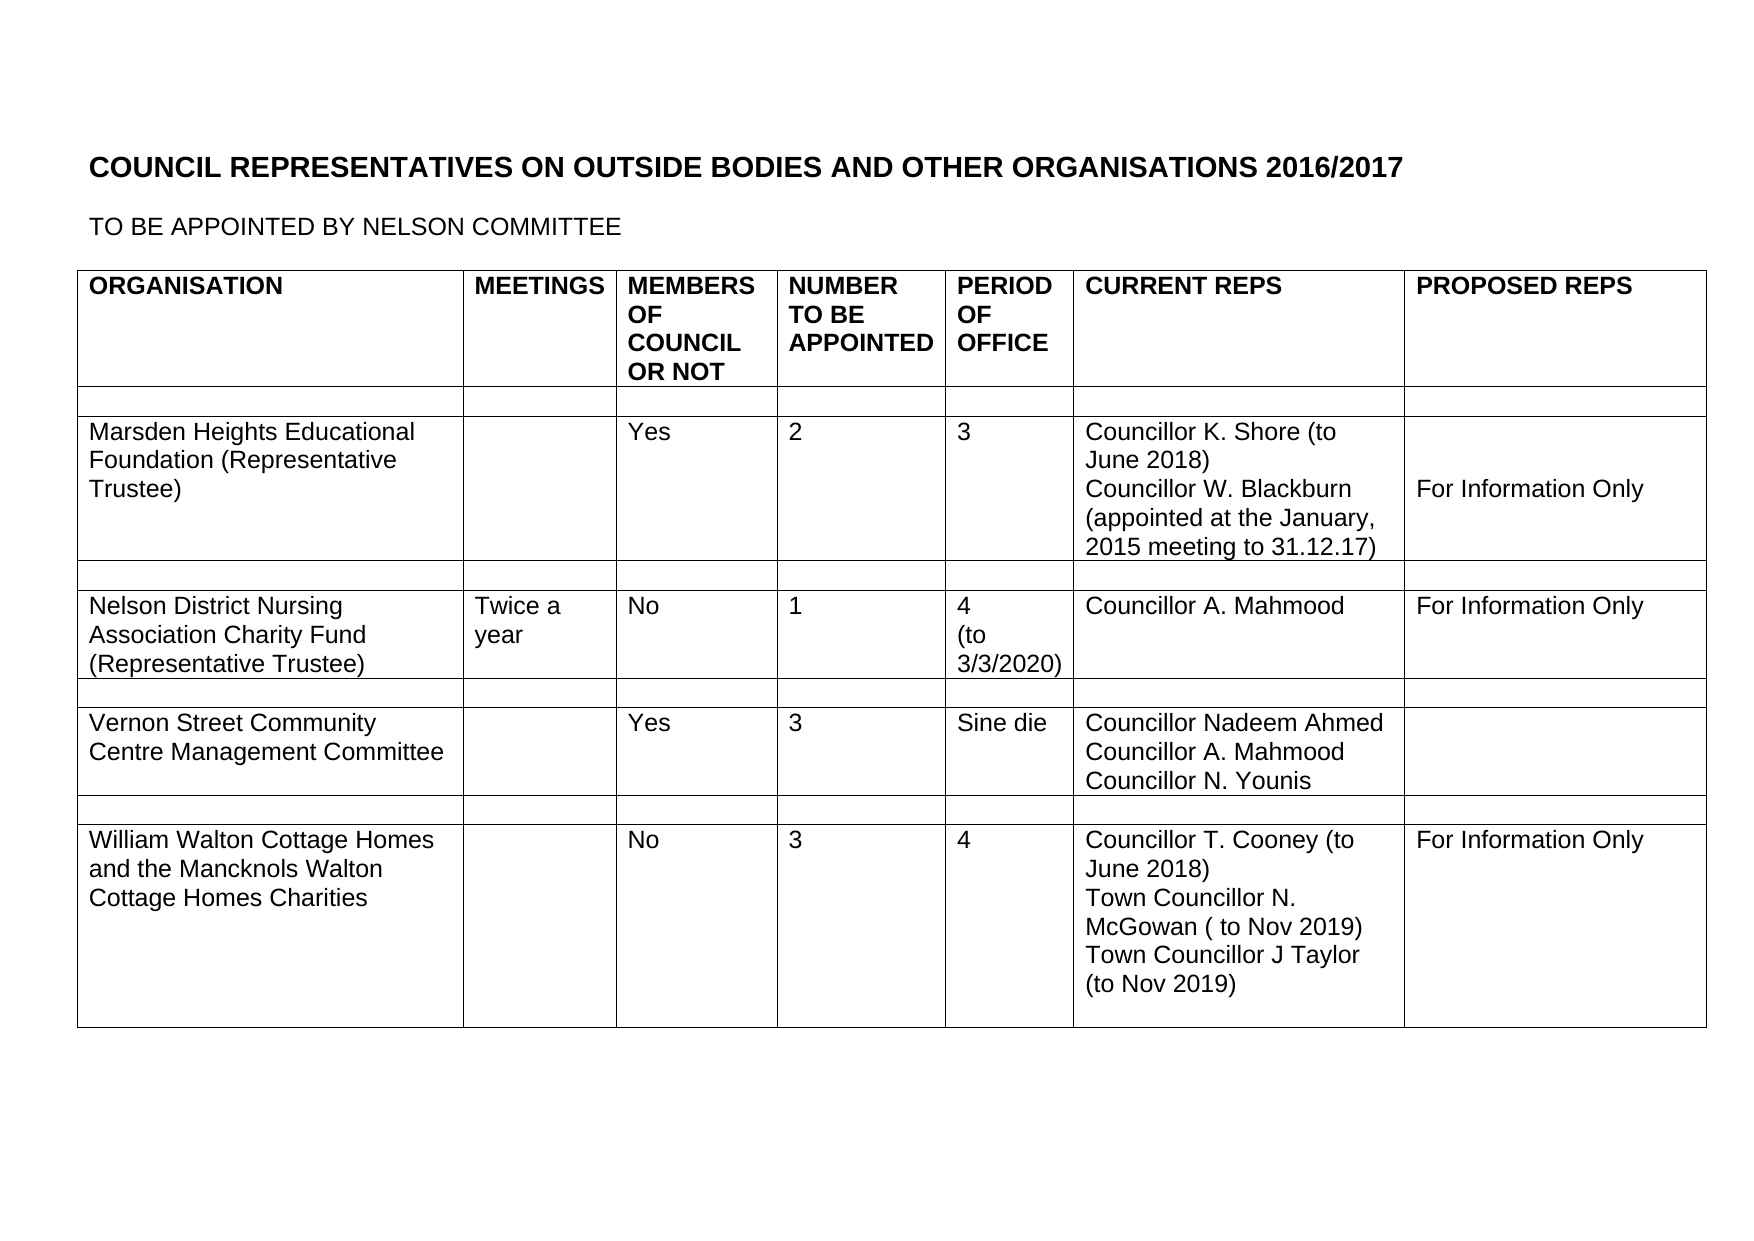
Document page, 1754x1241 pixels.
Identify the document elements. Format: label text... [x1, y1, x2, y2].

table_cell [778, 561, 945, 590]
table_header MEETINGS [464, 271, 616, 386]
table_cell [617, 561, 777, 590]
table_cell [464, 796, 616, 824]
table_cell For Information Only [1405, 825, 1706, 1027]
table_cell [78, 387, 463, 416]
table_cell 3 [946, 417, 1073, 560]
table_cell For Information Only [1405, 417, 1706, 560]
table_cell [778, 796, 945, 824]
table_header ORGANISATION [78, 271, 463, 386]
table_cell Yes [617, 708, 777, 794]
table_cell [1405, 708, 1706, 794]
table_cell [946, 561, 1073, 590]
table_cell [464, 825, 616, 1027]
table_cell [1074, 561, 1404, 590]
table_header MEMBERS OF COUNCIL OR NOT [617, 271, 777, 386]
table_cell [78, 679, 463, 707]
table_cell 3 [778, 825, 945, 1027]
table_cell [1074, 387, 1404, 416]
table_cell [778, 679, 945, 707]
table_cell [464, 417, 616, 560]
table_header CURRENT REPS [1074, 271, 1404, 386]
table_cell [946, 387, 1073, 416]
table_header NUMBER TO BE APPOINTED [778, 271, 945, 386]
table_cell Councillor A. Mahmood [1074, 591, 1404, 677]
table_header PROPOSED REPS [1405, 271, 1706, 386]
table_cell [464, 561, 616, 590]
table_cell Sine die [946, 708, 1073, 794]
table_cell Vernon Street Community Centre Management Committee [78, 708, 463, 794]
table_cell [1074, 796, 1404, 824]
table_cell For Information Only [1405, 591, 1706, 677]
table_cell [1405, 679, 1706, 707]
table_cell [1074, 679, 1404, 707]
table_cell [78, 796, 463, 824]
table_cell [1405, 561, 1706, 590]
table_cell Marsden Heights Educational Foundation (Representative Trustee) [78, 417, 463, 560]
table_cell [778, 387, 945, 416]
table_cell [617, 679, 777, 707]
table_cell No [617, 825, 777, 1027]
table_cell [946, 796, 1073, 824]
table_cell 4 (to 3/3/2020) [946, 591, 1073, 677]
table_cell [946, 679, 1073, 707]
table_cell [464, 387, 616, 416]
text TO BE APPOINTED BY NELSON COMMITTEE [89, 212, 1695, 241]
table_cell Councillor T. Cooney (to June 2018) Town Councillor N. McGowan ( to Nov 2019) Town Councillor J Taylor (to Nov 2019) [1074, 825, 1404, 1027]
table_cell No [617, 591, 777, 677]
table_cell [78, 561, 463, 590]
table_cell [1405, 796, 1706, 824]
table_cell Councillor Nadeem Ahmed Councillor A. Mahmood Councillor N. Younis [1074, 708, 1404, 794]
table_cell Yes [617, 417, 777, 560]
table_cell [464, 679, 616, 707]
table_cell William Walton Cottage Homes and the Mancknols Walton Cottage Homes Charities [78, 825, 463, 1027]
table_cell [617, 387, 777, 416]
table_cell 3 [778, 708, 945, 794]
table_cell 4 [946, 825, 1073, 1027]
text COUNCIL REPRESENTATIVES ON OUTSIDE BODIES AND OTHER ORGANISATIONS 2016/2017 [89, 150, 1695, 183]
table_cell Councillor K. Shore (to June 2018) Councillor W. Blackburn (appointed at the January, 2015 meeting to 31.12.17) [1074, 417, 1404, 560]
table_cell [1405, 387, 1706, 416]
table_cell [464, 708, 616, 794]
table_cell Twice a year [464, 591, 616, 677]
table_cell 1 [778, 591, 945, 677]
table_cell [617, 796, 777, 824]
table_header PERIOD OF OFFICE [946, 271, 1073, 386]
table_cell Nelson District Nursing Association Charity Fund (Representative Trustee) [78, 591, 463, 677]
table_cell 2 [778, 417, 945, 560]
